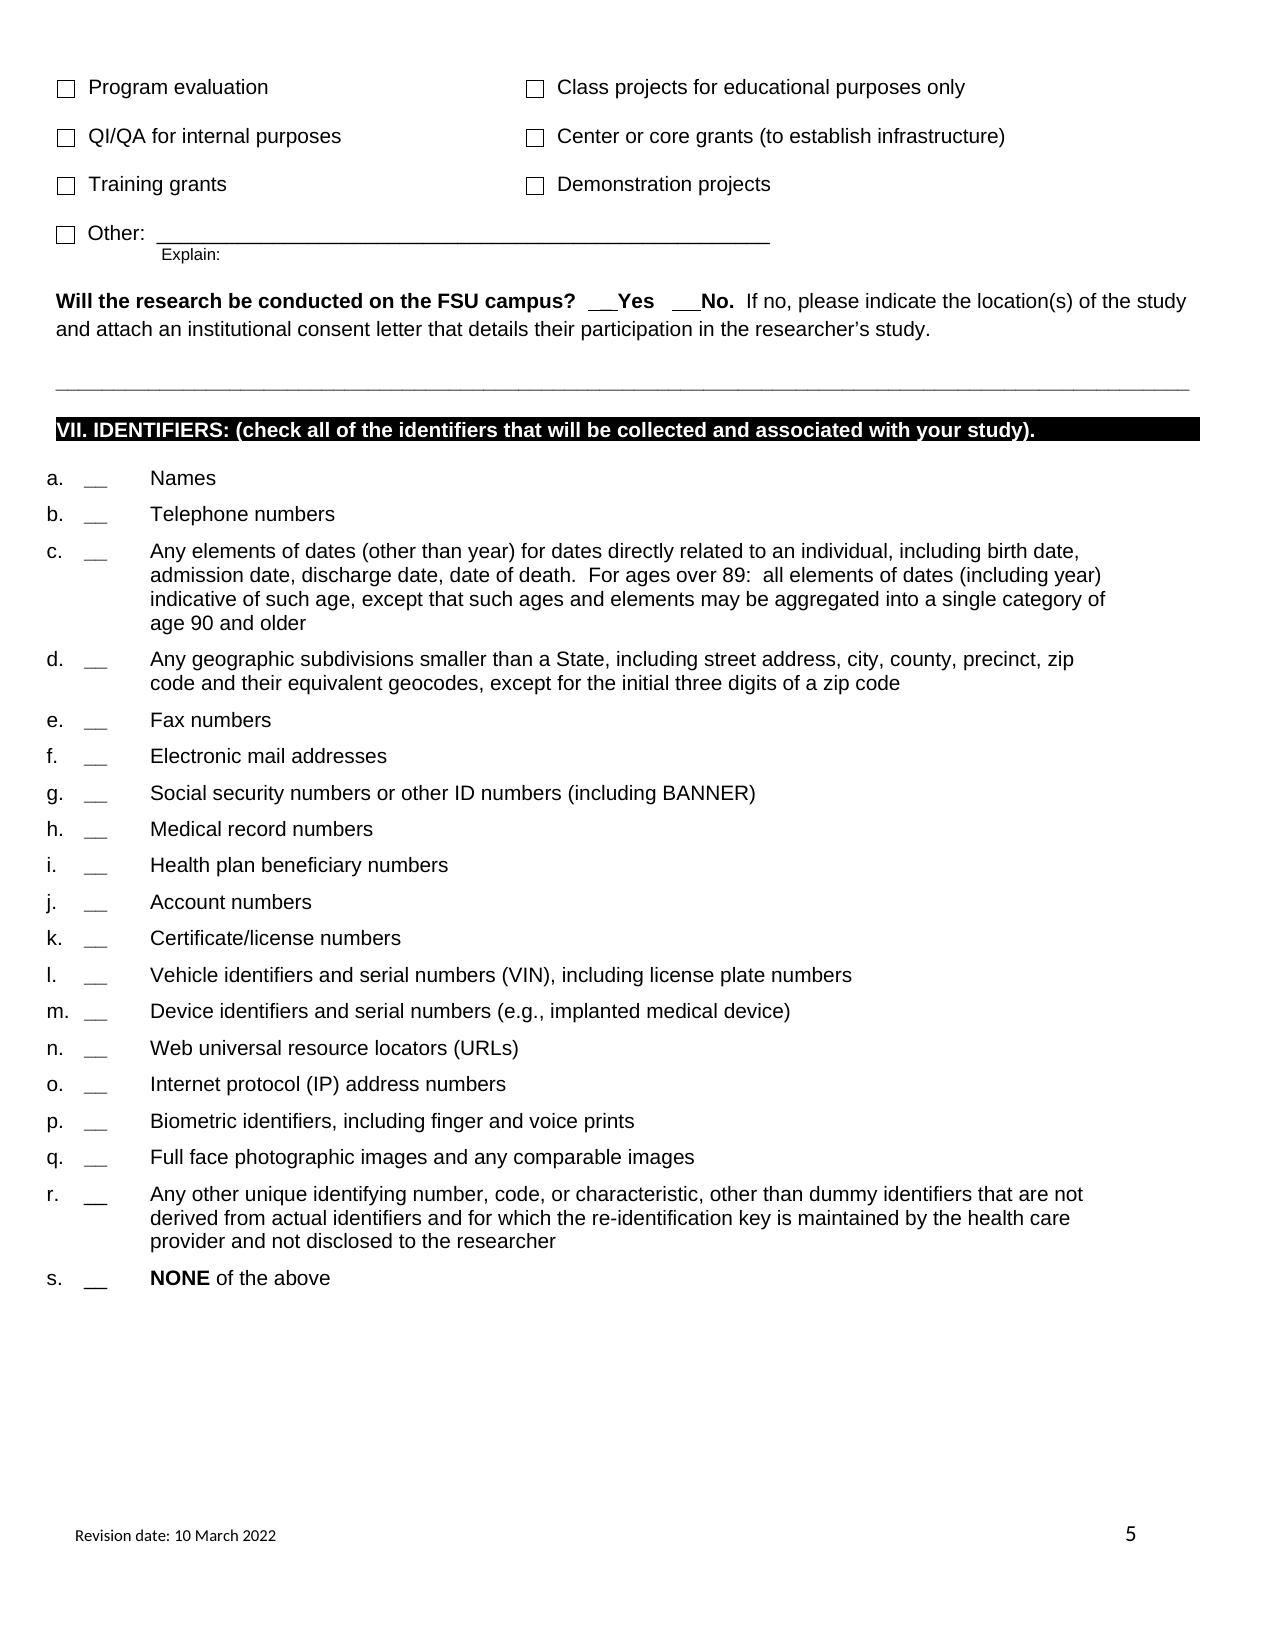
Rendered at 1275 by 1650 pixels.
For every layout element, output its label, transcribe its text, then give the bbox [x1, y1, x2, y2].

title __ Any geographic subdivisions smaller than a State, including street address, city, county, precinct, zip code and their equivalent geocodes, except for the initial three digits of a zip code [46, 647, 1188, 695]
title __ Account numbers [46, 890, 1188, 914]
title __ Names [46, 466, 1188, 490]
title __ Vehicle identifiers and serial numbers (VIN), including license plate numbers [46, 963, 1188, 987]
text Will the research be conducted on the FSU campus? _ Yes No. If no, please indicate the location(s) of the study and attach an institutional consent letter that details their participation in the researcher’s study. [56, 289, 1200, 341]
list __ Any other unique identifying number, code, or characteristic, other than dummy identifiers that are not derived from actual identifiers and for which the re-identification key is maintained by the health care provider and not disclosed to the researcher [46, 1181, 1188, 1253]
text QI/QA for internal purposes Center or core grants (to establish infrastructure) [56, 124, 1200, 148]
list __ NONE of the above [46, 1266, 1188, 1290]
text Program evaluation Class projects for educational purposes only [56, 75, 1200, 99]
title __ Web universal resource locators (URLs) [46, 1036, 1188, 1059]
title __ Medical record numbers [46, 817, 1188, 841]
title __ Certificate/license numbers [46, 926, 1188, 950]
title __ Health plan beneficiary numbers [46, 853, 1188, 877]
text VII. IDENTIFIERS: (check all of the identifiers that will be collected and associated with your study). [56, 417, 1200, 441]
title __ Social security numbers or other ID numbers (including BANNER) [46, 780, 1188, 804]
text __________________________________________________________________________________________________ [56, 369, 1200, 393]
title __ Any elements of dates (other than year) for dates directly related to an individual, including birth date, admission date, discharge date, date of death. For ages over 89: all elements of dates (including year) indicative of such age, except that such ages and elements may be aggregated into a single category of age 90 and older [46, 539, 1188, 634]
title __ Full face photographic images and any comparable images [46, 1145, 1188, 1169]
text Training grants Demonstration projects [56, 172, 1200, 196]
title __ Electronic mail addresses [46, 744, 1188, 768]
title __ Biometric identifiers, including finger and voice prints [46, 1108, 1188, 1132]
title __ Fax numbers [46, 707, 1188, 731]
title __ Device identifiers and serial numbers (e.g., implanted medical device) [46, 999, 1188, 1023]
title __ Telephone numbers [46, 502, 1188, 526]
text Explain: [56, 245, 1200, 264]
text Other: _____________________________________________________ [56, 221, 1200, 245]
title __ Internet protocol (IP) address numbers [46, 1072, 1188, 1096]
